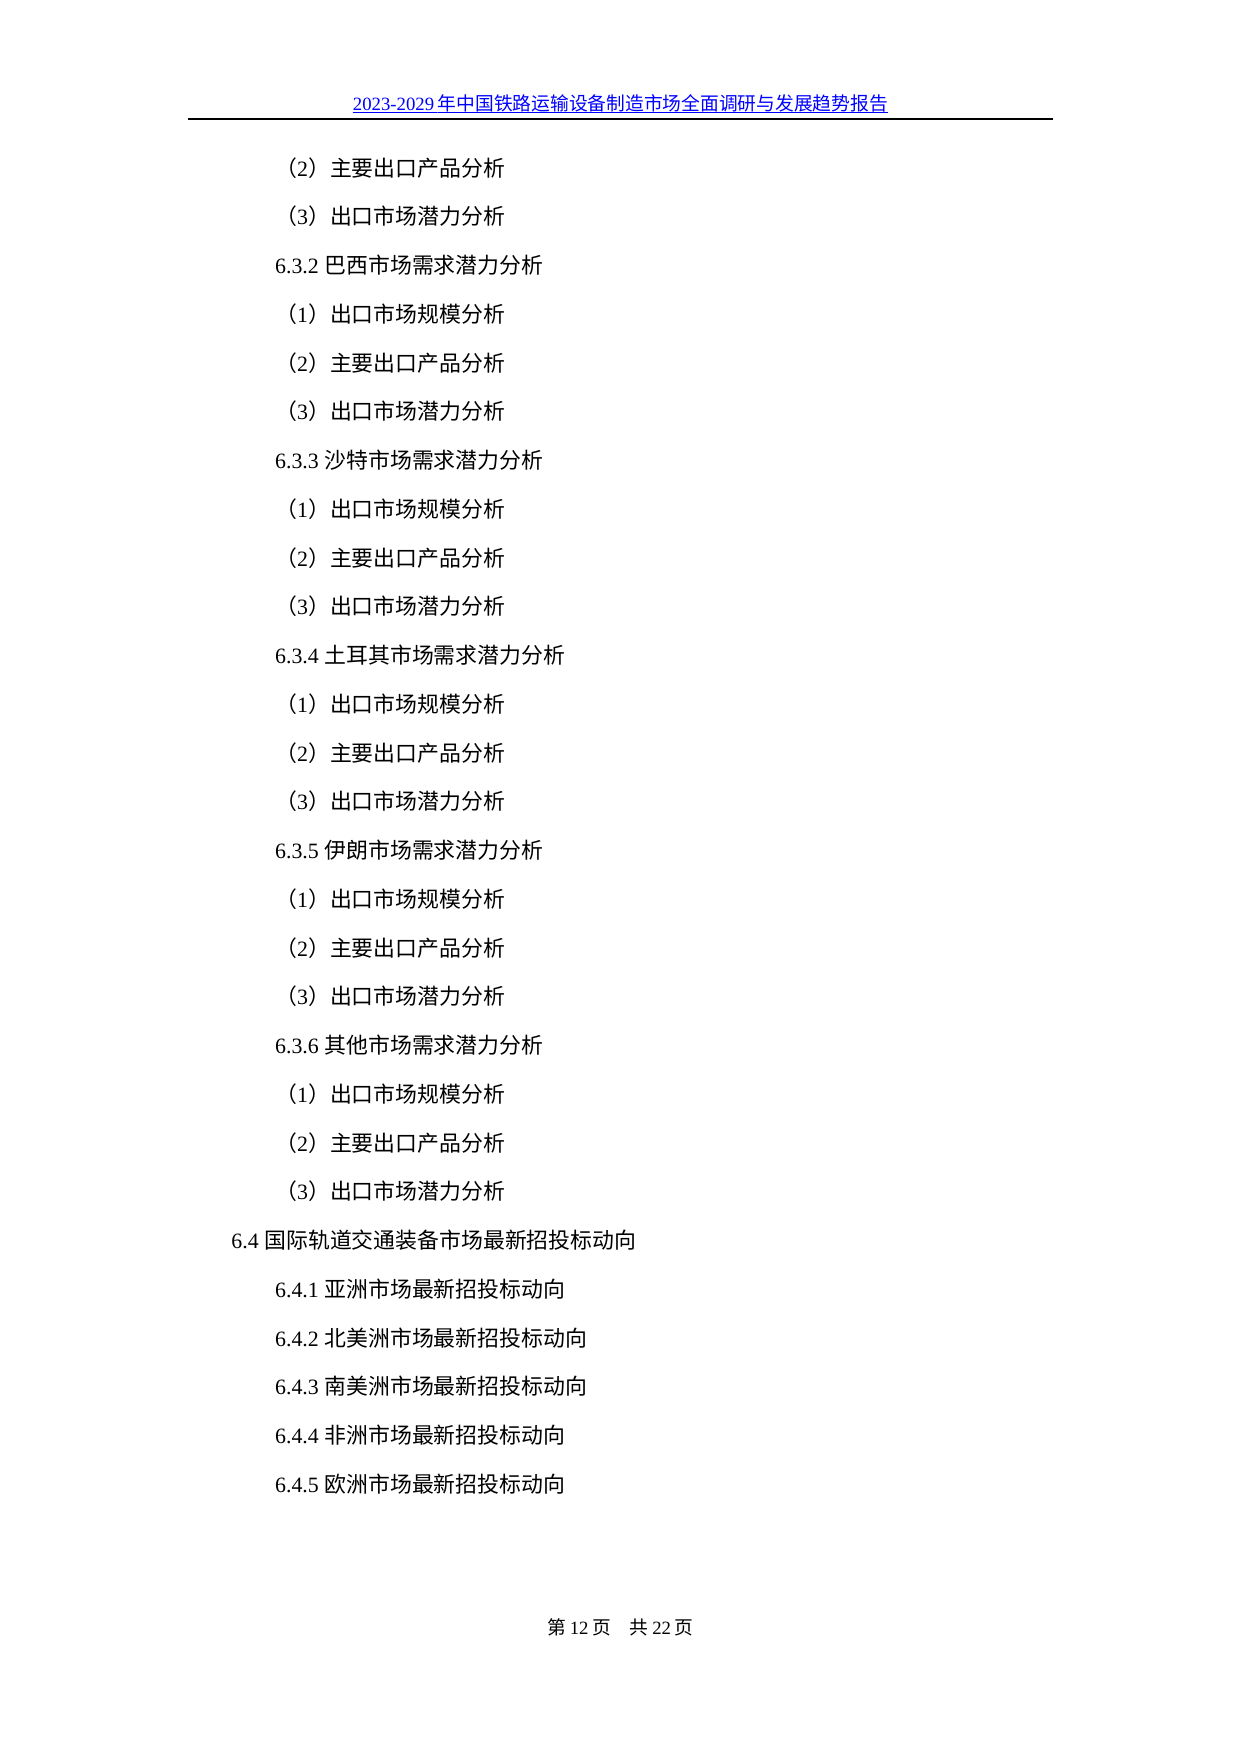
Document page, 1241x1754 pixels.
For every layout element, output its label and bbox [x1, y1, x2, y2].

text [187, 150, 1053, 1499]
